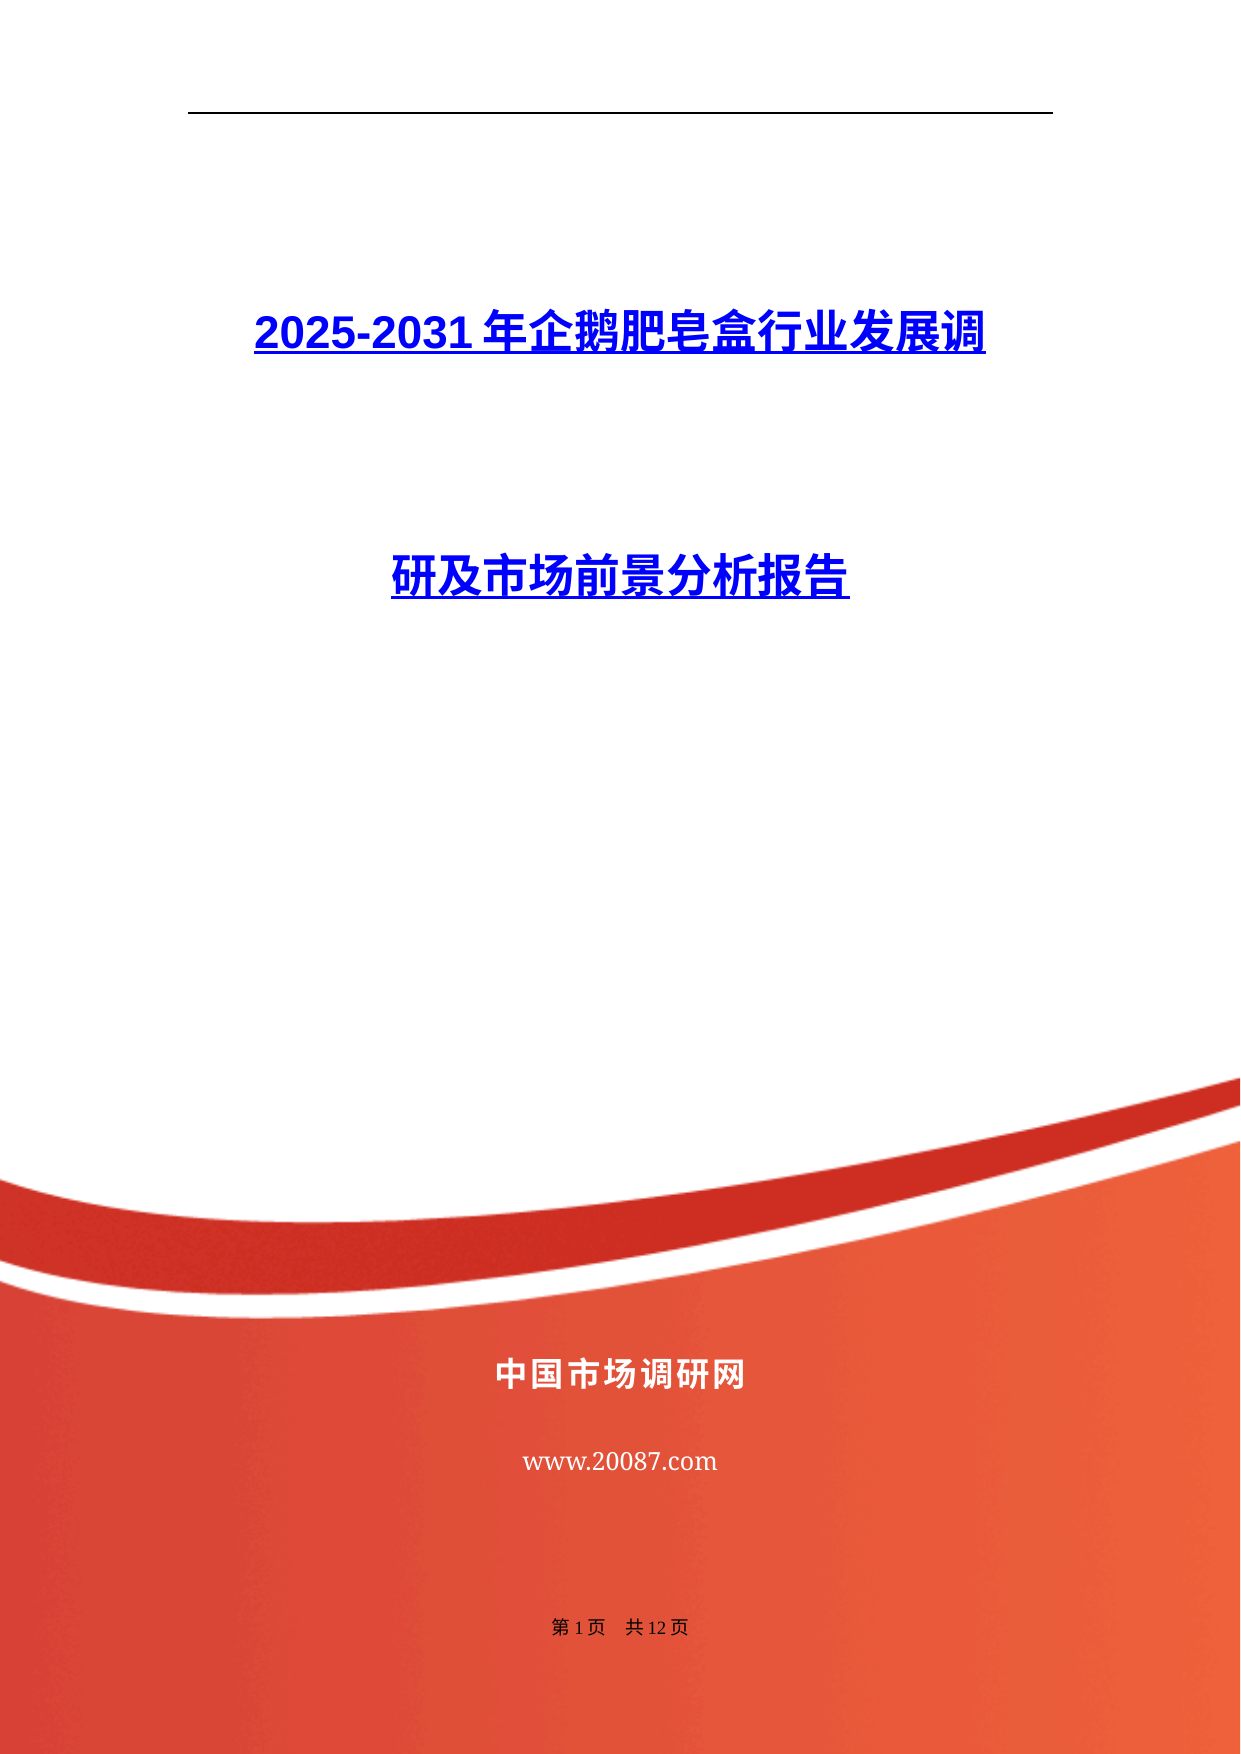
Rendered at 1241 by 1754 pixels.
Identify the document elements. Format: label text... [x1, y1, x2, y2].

picture [0, 1006, 1241, 1754]
subtitle 中国市场调研网 [187, 1339, 1053, 1404]
text www.20087.com [187, 1428, 1053, 1493]
table_header 2025-2031年企鹅肥皂盒行业发展调研及市场前景分析报告 [188, 207, 1053, 773]
